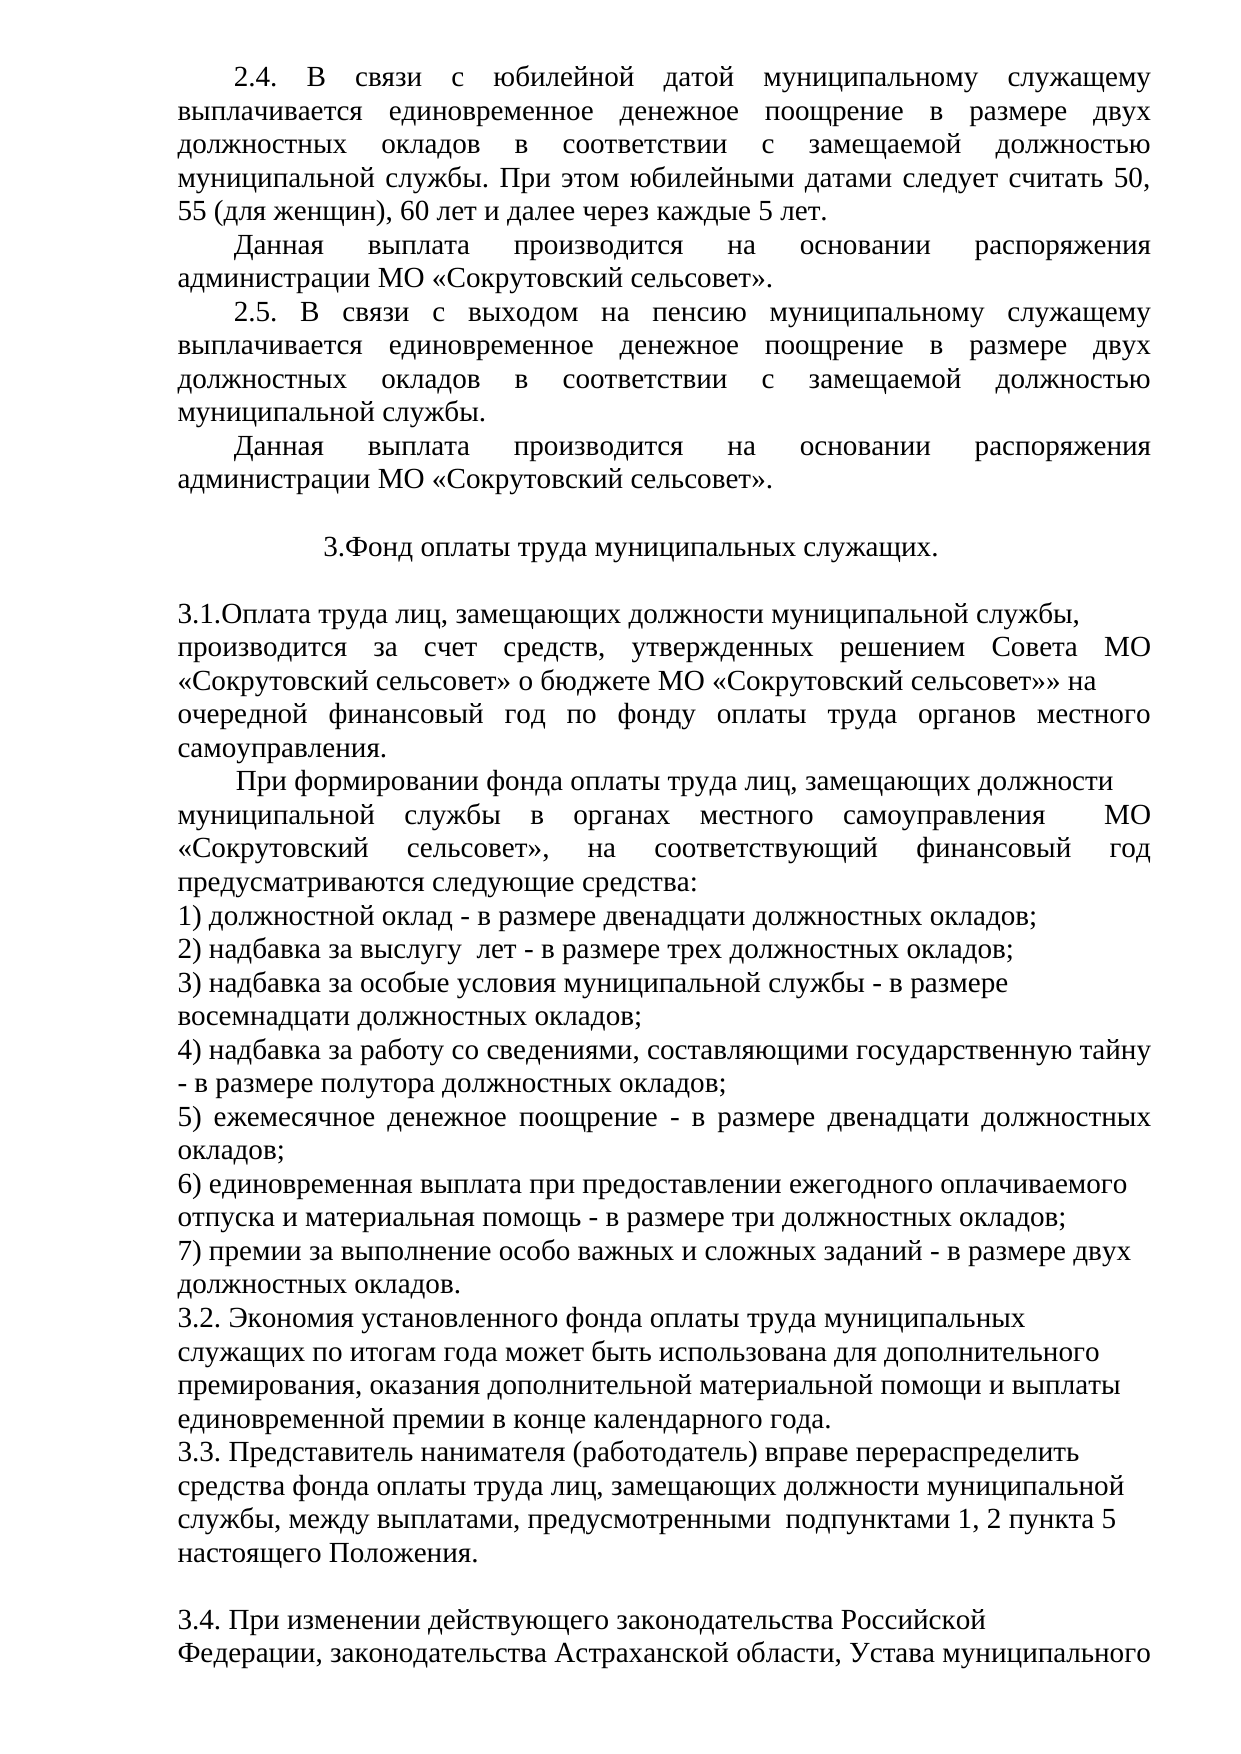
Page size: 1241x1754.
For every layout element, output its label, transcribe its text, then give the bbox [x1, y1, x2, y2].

text должностных окладов. [177, 1267, 1152, 1300]
text Данная выплата производится на основании распоряжения администрации МО «Сокрутовский сельсовет». [177, 428, 1152, 495]
text 5) ежемесячное денежное поощрение - в размере двенадцати должностных окладов; [177, 1099, 1152, 1166]
text Федерации, законодательства Астраханской области, Устава муниципального [177, 1636, 1152, 1669]
text 2.5. В связи с выходом на пенсию муниципальному служащему выплачивается единовременное денежное поощрение в размере двух должностных окладов в соответствии с замещаемой должностью муниципальной службы. [177, 294, 1152, 428]
text 2) надбавка за выслугу лет - в размере трех должностных окладов; [177, 931, 1152, 965]
text муниципальной службы в органах местного самоуправления МО «Сокрутовский сельсовет», на соответствующий финансовый год предусматриваются следующие средства: [177, 797, 1152, 898]
text 3.4. При изменении действующего законодательства Российской [177, 1602, 1152, 1636]
text Данная выплата производится на основании распоряжения администрации МО «Сокрутовский сельсовет». [177, 227, 1152, 294]
text средства фонда оплаты труда лиц, замещающих должности муниципальной [177, 1468, 1152, 1501]
text 3.Фонд оплаты труда муниципальных служащих. [177, 529, 1152, 562]
text 6) единовременная выплата при предоставлении ежегодного оплачиваемого [177, 1166, 1152, 1199]
text 3) надбавка за особые условия муниципальной службы - в размере [177, 965, 1152, 998]
text очередной финансовый год по фонду оплаты труда органов местного самоуправления. [177, 696, 1152, 763]
text 3.1.Оплата труда лиц, замещающих должности муниципальной службы, [177, 596, 1152, 629]
text 4) надбавка за работу со сведениями, составляющими государственную тайну - в размере полутора должностных окладов; [177, 1032, 1152, 1099]
text 1) должностной оклад - в размере двенадцати должностных окладов; [177, 898, 1152, 931]
text 7) премии за выполнение особо важных и сложных заданий - в размере двух [177, 1233, 1152, 1267]
text производится за счет средств, утвержденных решением Совета МО «Сокрутовский сельсовет» о бюджете МО «Сокрутовский сельсовет»» на [177, 629, 1152, 696]
text премирования, оказания дополнительной материальной помощи и выплаты [177, 1367, 1152, 1401]
text 3.3. Представитель нанимателя (работодатель) вправе перераспределить [177, 1434, 1152, 1468]
text настоящего Положения. [177, 1535, 1152, 1568]
text службы, между выплатами, предусмотренными подпунктами 1, 2 пункта 5 [177, 1501, 1152, 1535]
text единовременной премии в конце календарного года. [177, 1401, 1152, 1434]
text отпуска и материальная помощь - в размере три должностных окладов; [177, 1199, 1152, 1233]
text служащих по итогам года может быть использована для дополнительного [177, 1334, 1152, 1367]
text восемнадцати должностных окладов; [177, 998, 1152, 1032]
text 2.4. В связи с юбилейной датой муниципальному служащему выплачивается единовременное денежное поощрение в размере двух должностных окладов в соответствии с замещаемой должностью муниципальной службы. При этом юбилейными датами следует считать 50, 55 (для женщин), 60 лет и далее через каждые 5 лет. [177, 59, 1152, 227]
text 3.2. Экономия установленного фонда оплаты труда муниципальных [177, 1300, 1152, 1334]
text При формировании фонда оплаты труда лиц, замещающих должности [177, 763, 1152, 797]
